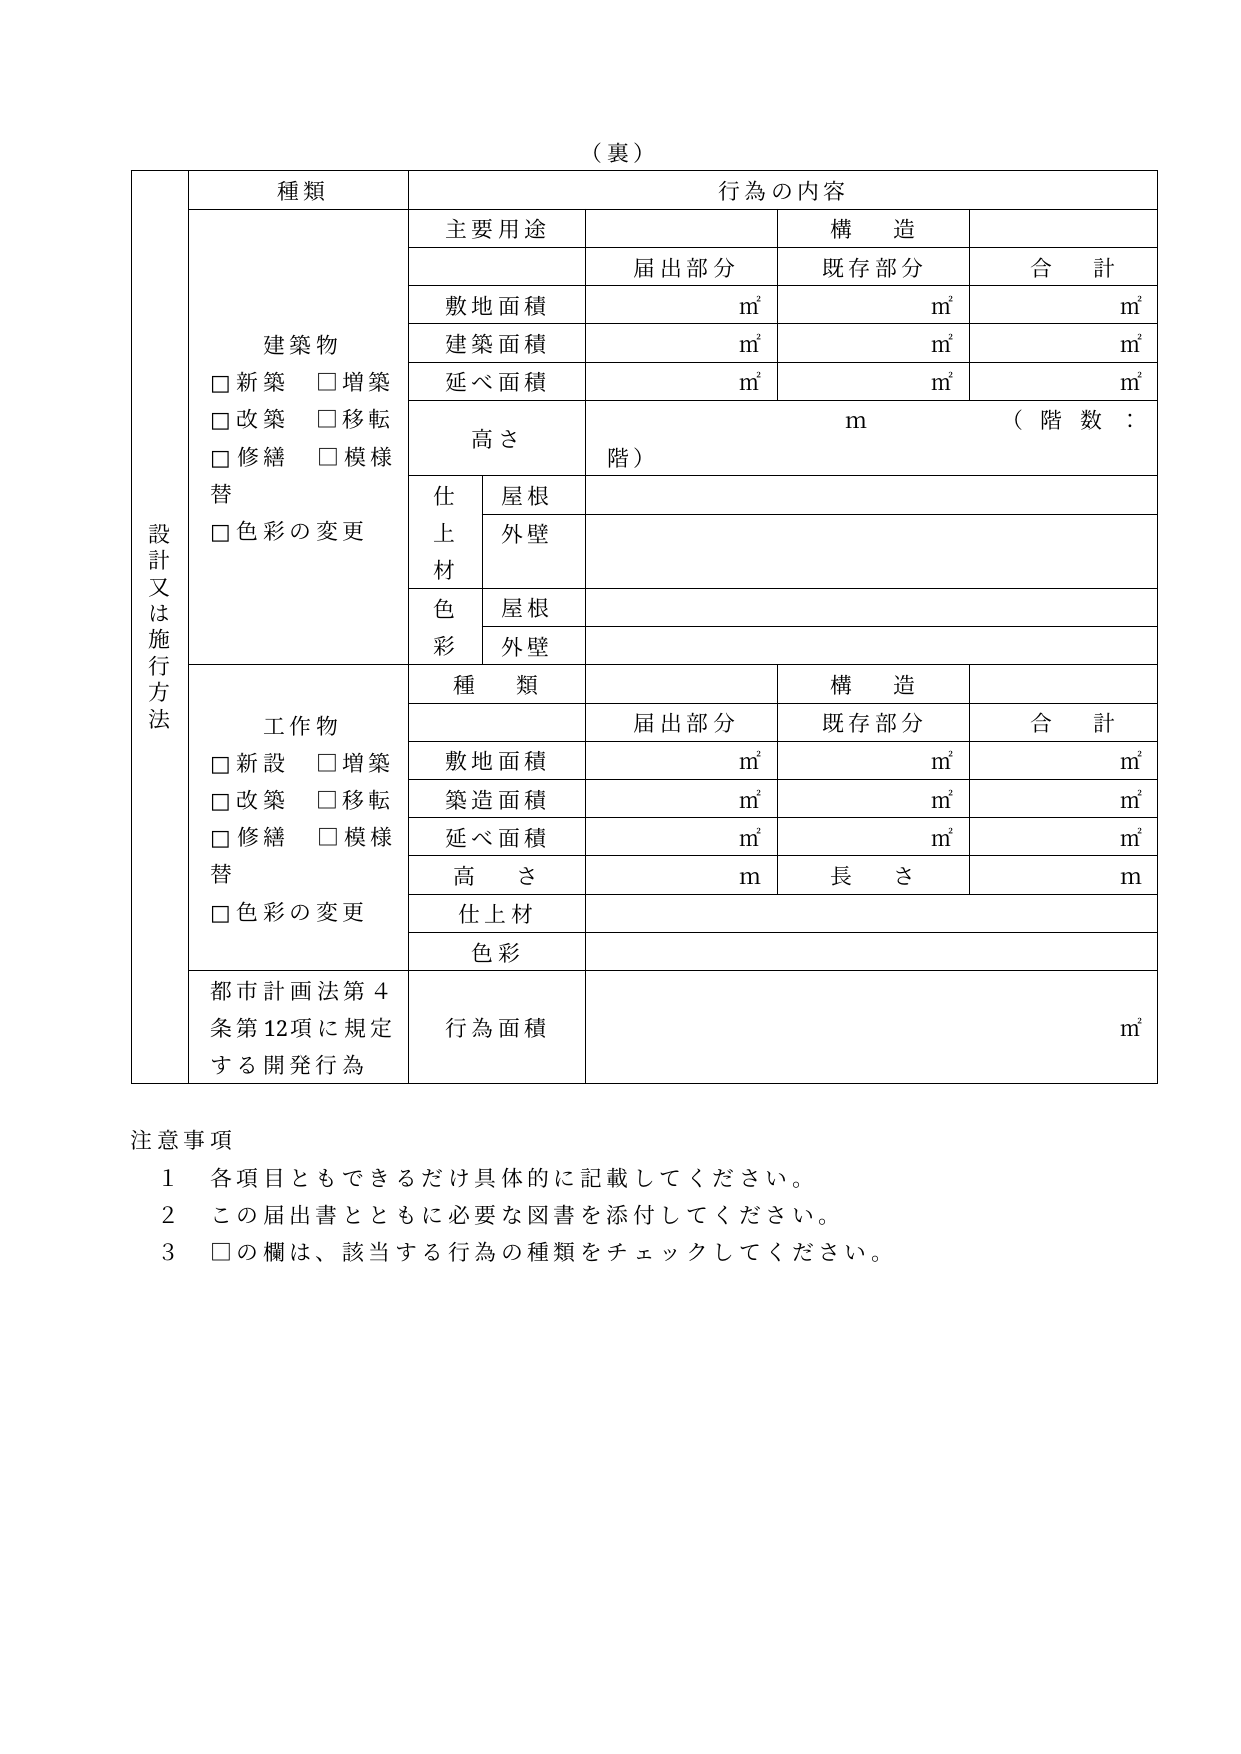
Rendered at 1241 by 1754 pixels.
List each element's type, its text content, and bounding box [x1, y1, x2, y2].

text ３ □の欄は、該当する行為の種類をチェックしてください。 [131, 1232, 1109, 1270]
table_cell 延べ面積 [409, 363, 585, 400]
table_cell 高さ [409, 401, 585, 475]
table_cell ㎡ [586, 286, 777, 323]
table_cell ㎡ [970, 363, 1157, 400]
table_cell ㎡ [586, 363, 777, 400]
table_cell ㎡ [970, 286, 1157, 323]
table_cell [409, 704, 585, 741]
table_cell 敷地面積 [409, 286, 585, 323]
table_cell ㎡ [778, 363, 969, 400]
table_cell [970, 665, 1157, 702]
table_cell ㎡ [778, 286, 969, 323]
table_cell 行為面積 [409, 971, 585, 1083]
table_cell [586, 210, 777, 247]
table_cell ｍ [970, 856, 1157, 894]
table_cell 色彩 [409, 933, 585, 970]
table_cell 築造面積 [409, 780, 585, 817]
table_cell ㎡ [970, 742, 1157, 779]
table_cell 長さ [778, 856, 969, 894]
table_cell 種類 [409, 665, 585, 702]
table_cell ㎡ [778, 742, 969, 779]
table_cell 合計 [970, 704, 1157, 741]
table_cell [586, 476, 1157, 513]
table_cell ㎡ [778, 780, 969, 817]
table_cell 構造 [778, 210, 969, 247]
table_cell [586, 627, 1157, 664]
table_cell [586, 515, 1157, 588]
table_cell [586, 933, 1157, 970]
table_cell ㎡ [970, 324, 1157, 362]
table_cell 延べ面積 [409, 818, 585, 855]
table_cell 仕上材 [409, 476, 482, 588]
table_cell 建築物 □新築 □増築 □改築 □移転 □修繕 □模様替 □色彩の変更 [189, 210, 408, 664]
table_cell [970, 210, 1157, 247]
table_cell 屋根 [483, 476, 585, 513]
text 注意事項 [131, 1121, 1109, 1158]
table_cell ㎡ [970, 818, 1157, 855]
table_cell 外壁 [483, 515, 585, 588]
table_cell ㎡ [778, 818, 969, 855]
table_cell 敷地面積 [409, 742, 585, 779]
table_cell ㎡ [586, 742, 777, 779]
table_cell [586, 665, 777, 702]
table_cell ｍ [586, 856, 777, 894]
table_cell 色彩 [409, 589, 482, 664]
table_cell 都市計画法第４条第12項に規定する開発行為 [189, 971, 408, 1083]
table_cell ㎡ [586, 324, 777, 362]
table_cell 合計 [970, 248, 1157, 285]
table_cell 屋根 [483, 589, 585, 626]
table_cell [586, 895, 1157, 932]
table_cell 既存部分 [778, 248, 969, 285]
table_cell [586, 589, 1157, 626]
table_header 設計又は施行方法 [132, 171, 188, 1083]
table_cell 外壁 [483, 627, 585, 664]
table_cell 仕上材 [409, 895, 585, 932]
table_cell ㎡ [970, 780, 1157, 817]
table_cell 届出部分 [586, 704, 777, 741]
table_cell 主要用途 [409, 210, 585, 247]
text （裏） [131, 133, 1109, 170]
table_cell ㎡ [586, 818, 777, 855]
table_cell 工作物 □新設 □増築 □改築 □移転 □修繕 □模様替 □色彩の変更 [189, 665, 408, 970]
table_cell ㎡ [586, 971, 1157, 1083]
table_cell ㎡ [586, 780, 777, 817]
table_header 行為の内容 [409, 171, 1157, 209]
text １ 各項目ともできるだけ具体的に記載してください。 [131, 1158, 1109, 1195]
table_cell ｍ （階数： 階） [586, 401, 1157, 475]
table_cell 既存部分 [778, 704, 969, 741]
table_cell 構造 [778, 665, 969, 702]
table_cell 建築面積 [409, 324, 585, 362]
table_cell 高さ [409, 856, 585, 894]
table_cell [409, 248, 585, 285]
table_cell ㎡ [778, 324, 969, 362]
table_cell 届出部分 [586, 248, 777, 285]
table_header 種類 [189, 171, 408, 209]
text ２ この届出書とともに必要な図書を添付してください。 [131, 1195, 1109, 1232]
